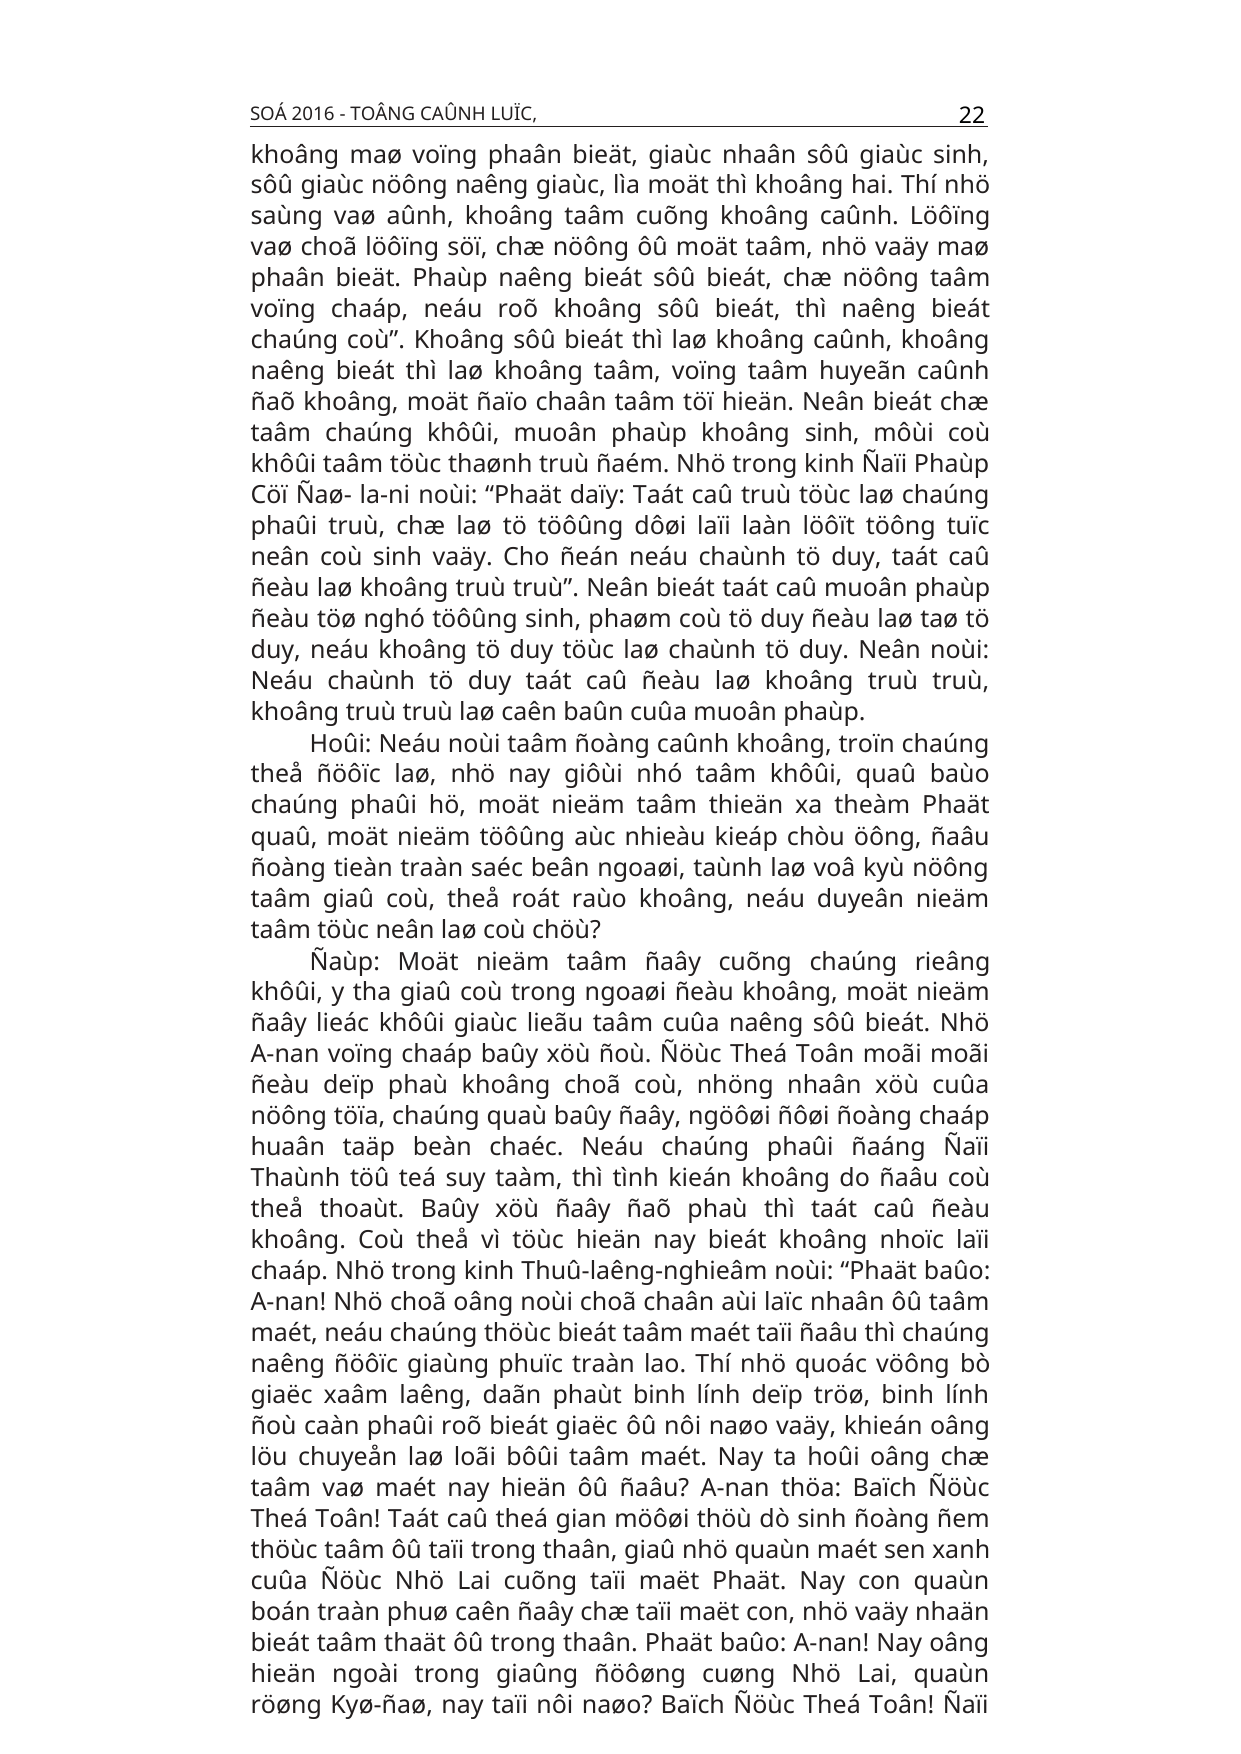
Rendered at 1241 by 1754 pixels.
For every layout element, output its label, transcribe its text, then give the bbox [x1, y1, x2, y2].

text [250, 945, 990, 1721]
text khoâng maø voïng phaân bieät, giaùc nhaân sôû giaùc sinh, sôû giaùc nöông naêng giaùc, lìa moät thì khoâng hai. Thí nhö saùng vaø aûnh, khoâng taâm cuõng khoâng caûnh. Löôïng vaø choã löôïng söï, chæ nöông ôû moät taâm, nhö vaäy maø phaân bieät. Phaùp naêng bieát sôû bieát, chæ nöông taâm voïng chaáp, neáu roõ khoâng sôû bieát, thì naêng bieát chaúng coù”. Khoâng sôû bieát thì laø khoâng caûnh, khoâng naêng bieát thì laø khoâng taâm, voïng taâm huyeãn caûnh ñaõ khoâng, moät ñaïo chaân taâm töï hieän. Neân bieát chæ taâm chaúng khôûi, muoân phaùp khoâng sinh, môùi coù khôûi taâm töùc thaønh truù ñaém. Nhö trong kinh Ñaïi Phaùp Cöï Ñaø- la-ni noùi: “Phaät daïy: Taát caû truù töùc laø chaúng phaûi truù, chæ laø tö töôûng dôøi laïi laàn löôït töông tuïc neân coù sinh vaäy. Cho ñeán neáu chaùnh tö duy, taát caû ñeàu laø khoâng truù truù”. Neân bieát taát caû muoân phaùp ñeàu töø nghó töôûng sinh, phaøm coù tö duy ñeàu laø taø tö duy, neáu khoâng tö duy töùc laø chaùnh tö duy. Neân noùi: Neáu chaùnh tö duy taát caû ñeàu laø khoâng truù truù, khoâng truù truù laø caên baûn cuûa muoân phaùp. [250, 138, 990, 728]
text Hoûi: Neáu noùi taâm ñoàng caûnh khoâng, troïn chaúng theå ñöôïc laø, nhö nay giôùi nhó taâm khôûi, quaû baùo chaúng phaûi hö, moät nieäm taâm thieän xa theàm Phaät quaû, moät nieäm töôûng aùc nhieàu kieáp chòu öông, ñaâu ñoàng tieàn traàn saéc beân ngoaøi, taùnh laø voâ kyù nöông taâm giaû coù, theå roát raùo khoâng, neáu duyeân nieäm taâm töùc neân laø coù chöù? [250, 728, 990, 945]
